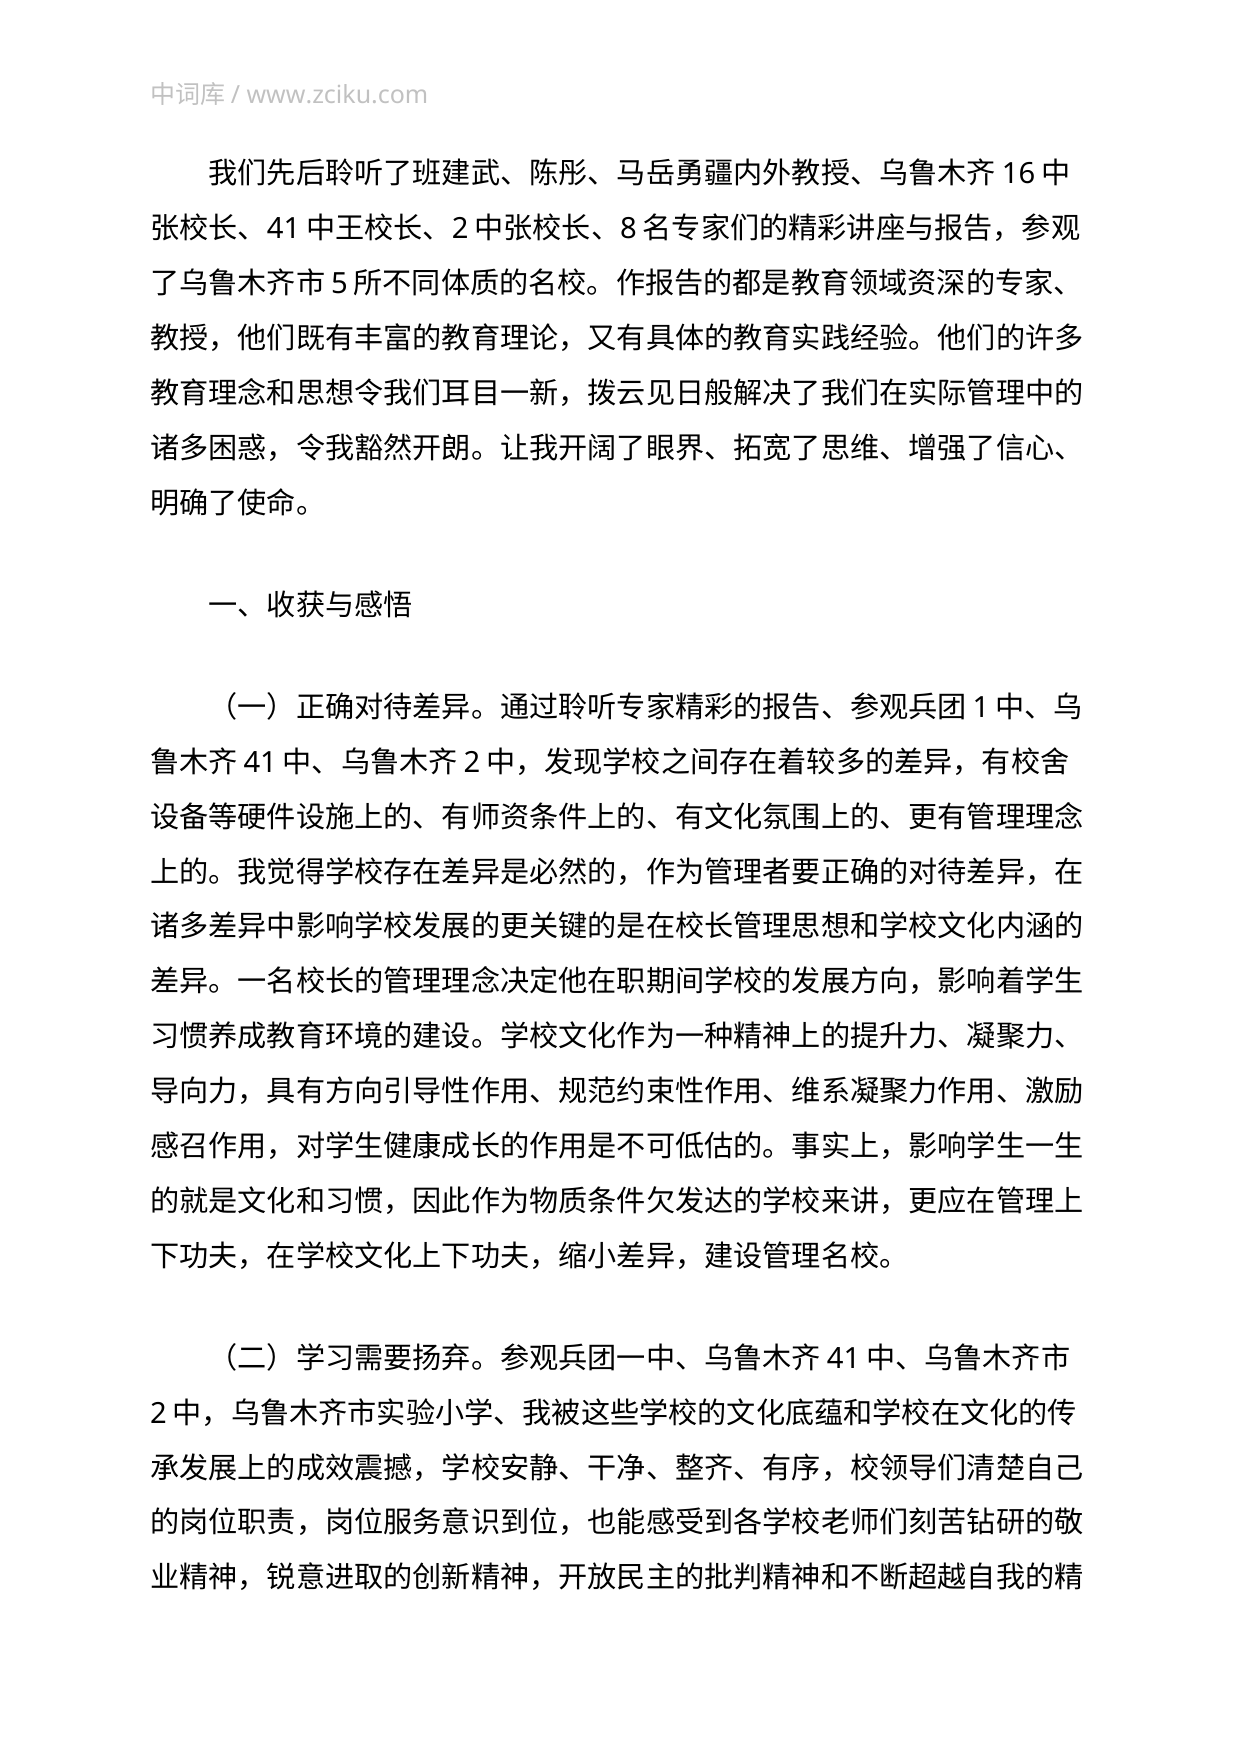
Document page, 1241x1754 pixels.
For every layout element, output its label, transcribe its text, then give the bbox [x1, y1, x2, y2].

text 我们先后聆听了班建武、陈彤、马岳勇疆内外教授、乌鲁木齐16中张校长、41中王校长、2中张校长、8名专家们的精彩讲座与报告，参观了乌鲁木齐市5所不同体质的名校。作报告的都是教育领域资深的专家、教授，他们既有丰富的教育理论，又有具体的教育实践经验。他们的许多教育理念和思想令我们耳目一新，拨云见日般解决了我们在实际管理中的诸多困惑，令我豁然开朗。让我开阔了眼界、拓宽了思维、增强了信心、明确了使命。 [150, 150, 1090, 522]
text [150, 1334, 1090, 1596]
text 一、收获与感悟 [150, 581, 1090, 624]
text （一）正确对待差异。通过聆听专家精彩的报告、参观兵团1中、乌鲁木齐41中、乌鲁木齐2中，发现学校之间存在着较多的差异，有校舍设备等硬件设施上的、有师资条件上的、有文化氛围上的、更有管理理念上的。我觉得学校存在差异是必然的，作为管理者要正确的对待差异，在诸多差异中影响学校发展的更关键的是在校长管理思想和学校文化内涵的差异。一名校长的管理理念决定他在职期间学校的发展方向，影响着学生习惯养成教育环境的建设。学校文化作为一种精神上的提升力、凝聚力、导向力，具有方向引导性作用、规范约束性作用、维系凝聚力作用、激励感召作用，对学生健康成长的作用是不可低估的。事实上，影响学生一生的就是文化和习惯，因此作为物质条件欠发达的学校来讲，更应在管理上下功夫，在学校文化上下功夫，缩小差异，建设管理名校。 [150, 683, 1090, 1275]
